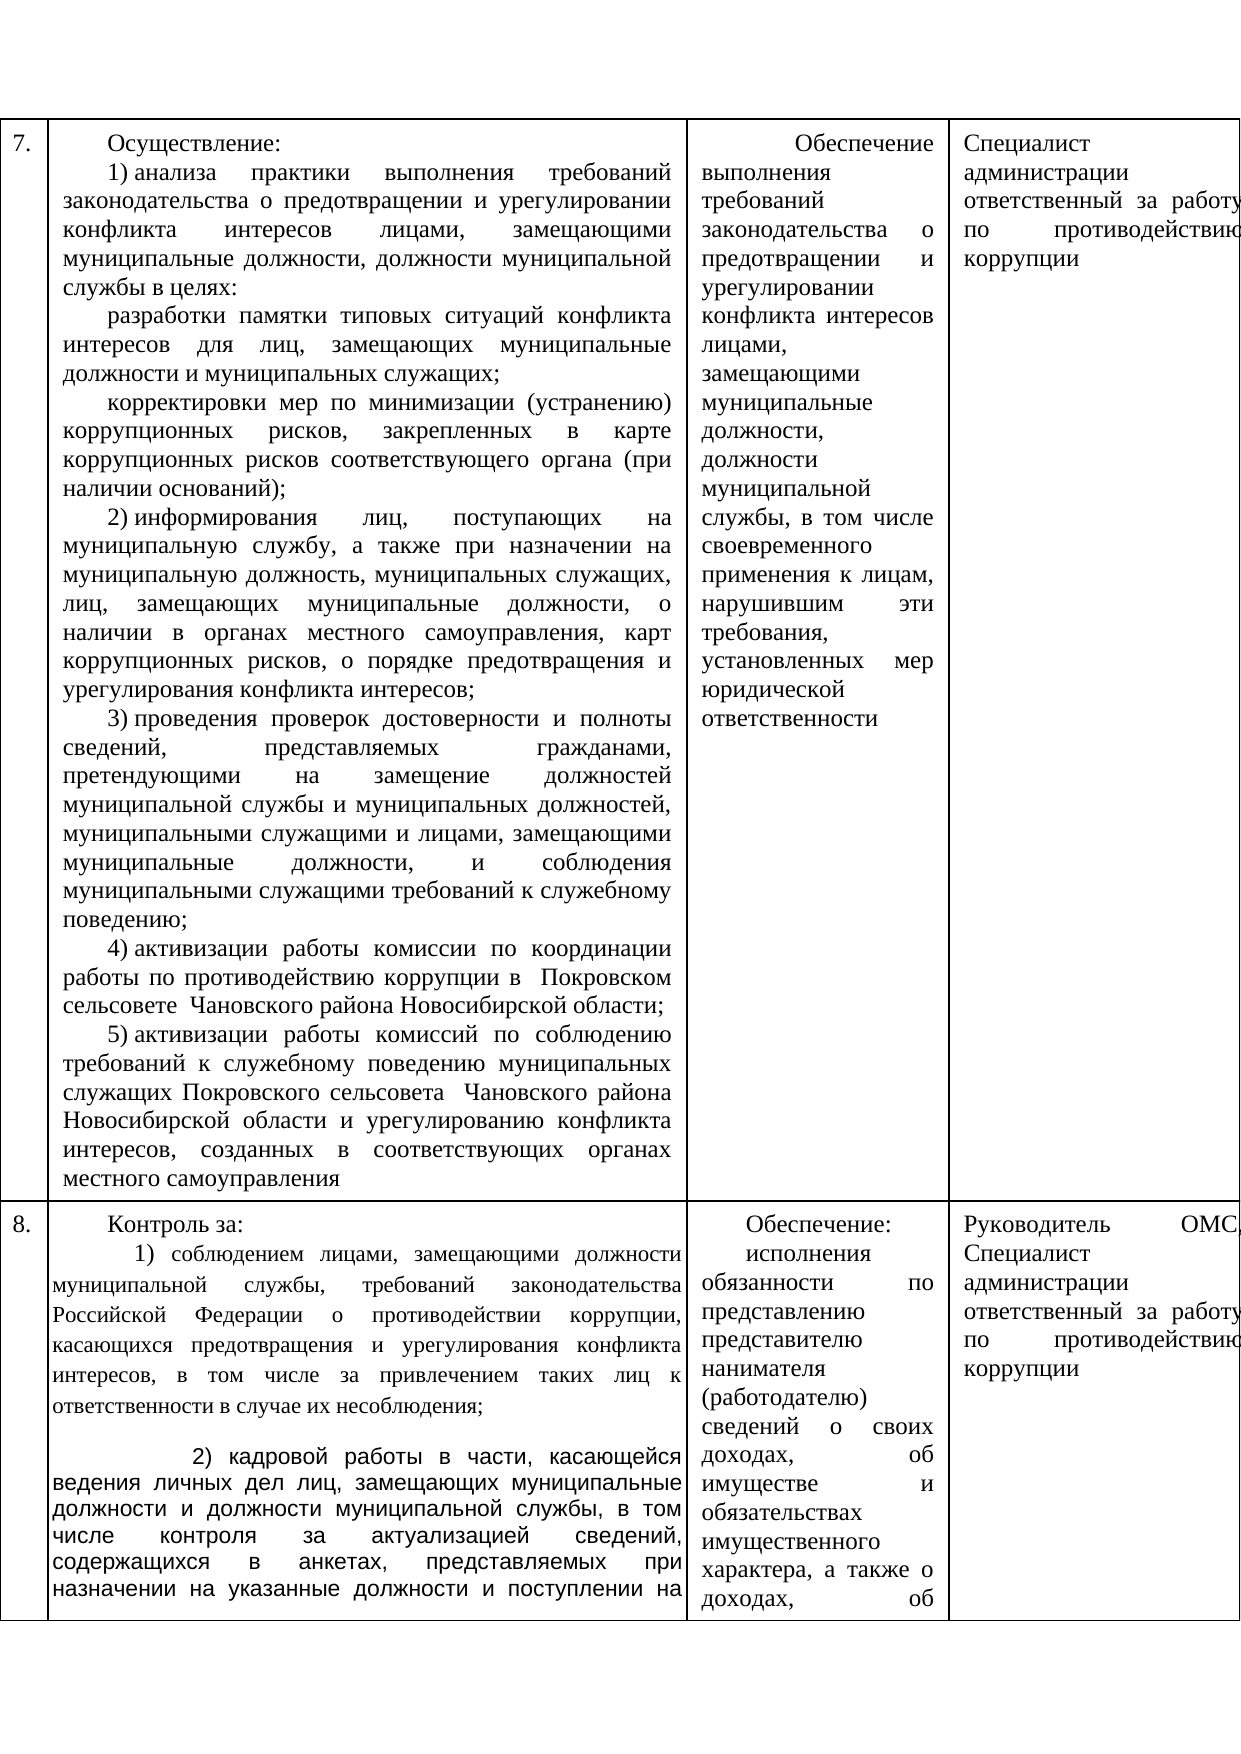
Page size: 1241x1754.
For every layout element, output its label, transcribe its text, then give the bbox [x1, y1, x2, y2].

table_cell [688, 1202, 948, 1620]
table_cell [950, 120, 1239, 1199]
table_cell 7. [1, 120, 47, 1199]
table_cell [950, 1202, 1239, 1620]
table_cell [49, 1202, 686, 1620]
table_cell Обеспечение выполнения требований законодательства о предотвращении и урегулировании конфликта интересов лицами, замещающими муниципальные должности, должности муниципальной службы, в том числе своевременного применения к лицам, нарушившим эти требования, установленных мер юридической ответственности [688, 120, 948, 1199]
table_cell Осуществление: 1) анализа практики выполнения требований законодательства о предотвращении и урегулировании конфликта интересов лицами, замещающими муниципальные должности, должности муниципальной службы в целях: разработки памятки типовых ситуаций конфликта интересов для лиц, замещающих муниципальные должности и муниципальных служащих; корректировки мер по минимизации (устранению) коррупционных рисков, закрепленных в карте коррупционных рисков соответствующего органа (при наличии оснований); 2) информирования лиц, поступающих на муниципальную службу, а также при назначении на муниципальную должность, муниципальных служащих, лиц, замещающих муниципальные должности, о наличии в органах местного самоуправления, карт коррупционных рисков, о порядке предотвращения и урегулирования конфликта интересов; 3) проведения проверок достоверности и полноты сведений, представляемых гражданами, претендующими на замещение должностей муниципальной службы и муниципальных должностей, муниципальными служащими и лицами, замещающими муниципальные должности, и соблюдения муниципальными служащими требований к служебному поведению; 4) активизации работы комиссии по координации работы по противодействию коррупции в Покровском сельсовете Чановского района Новосибирской области; 5) активизации работы комиссий по соблюдению требований к служебному поведению муниципальных служащих Покровского сельсовета Чановского района Новосибирской области и урегулированию конфликта интересов, созданных в соответствующих органах местного самоуправления [49, 120, 686, 1199]
table_cell 8. [1, 1202, 47, 1620]
